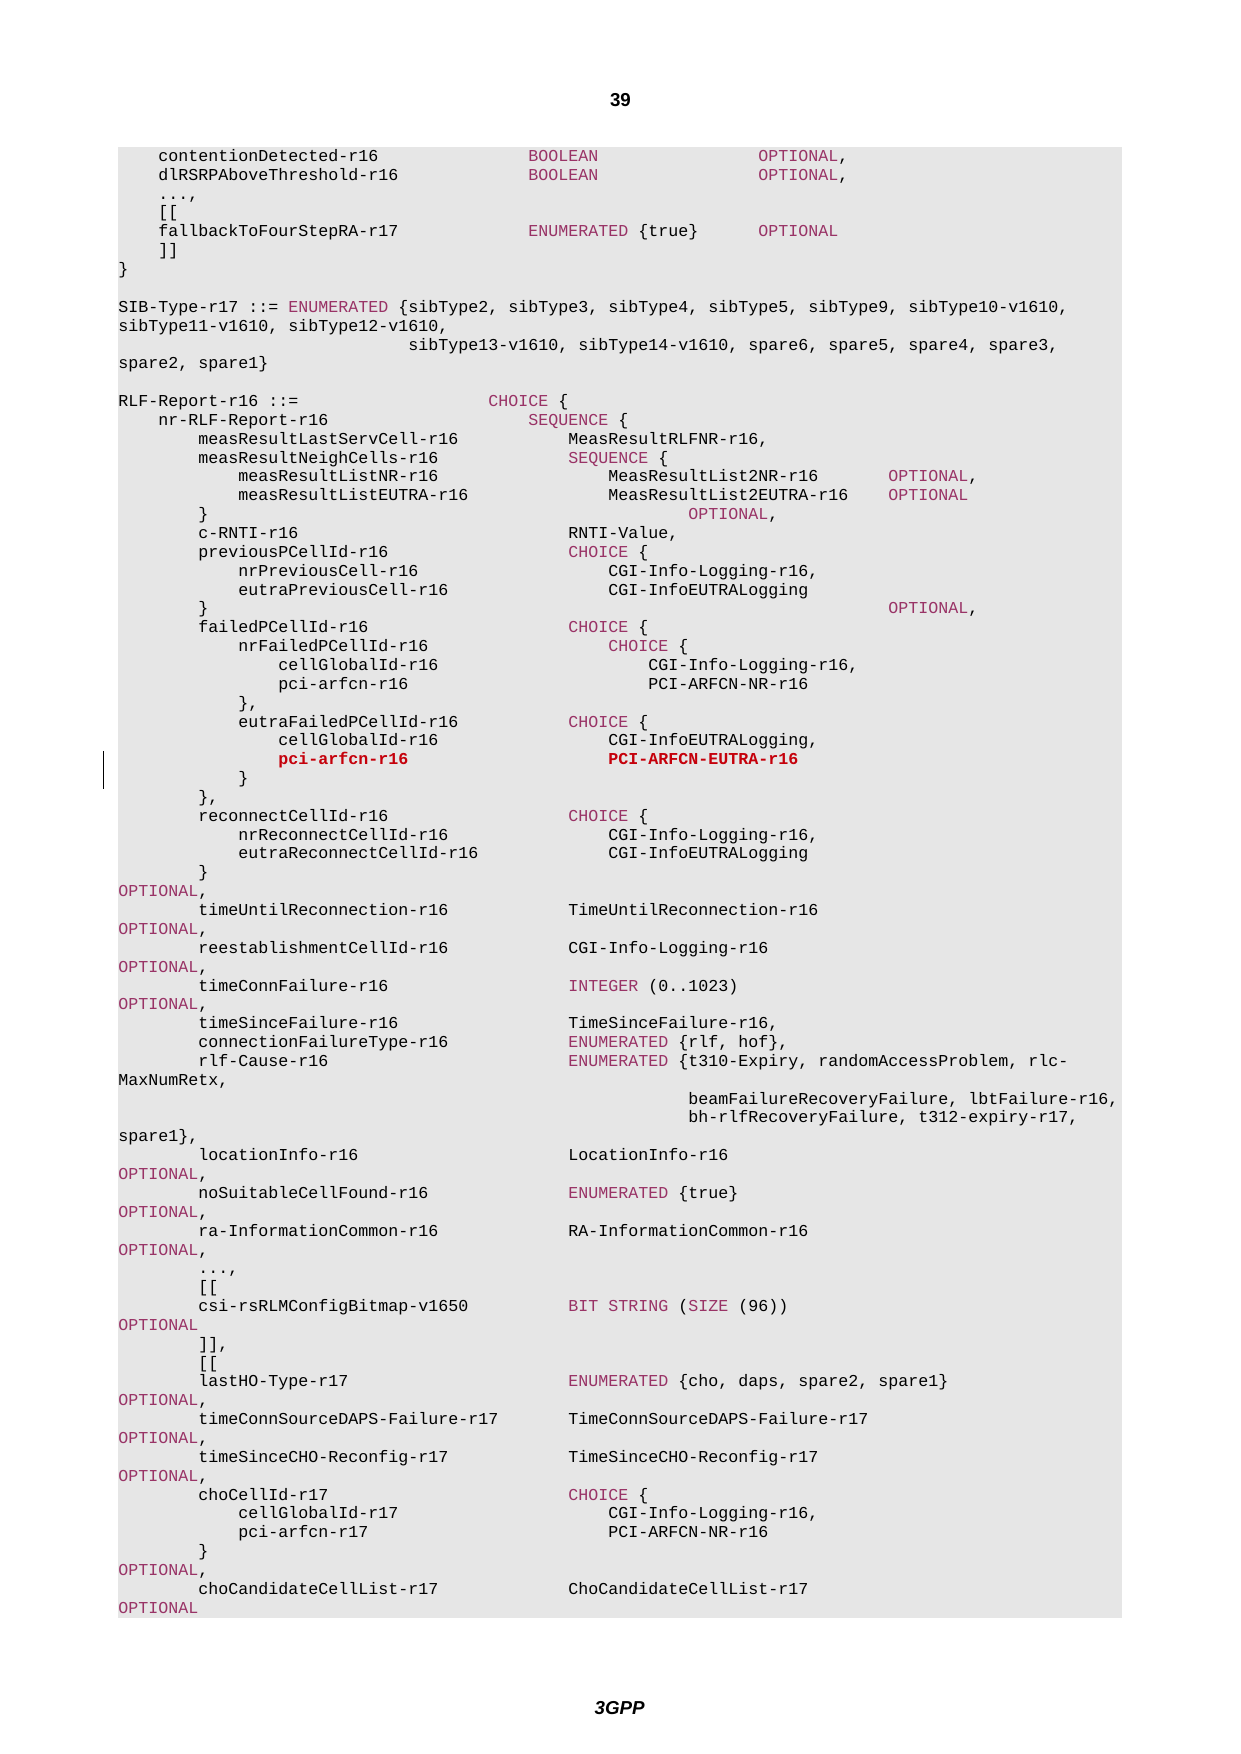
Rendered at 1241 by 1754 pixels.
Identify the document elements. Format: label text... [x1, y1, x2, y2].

text fallbackToFourStepRA-r17 ENUMERATED {true} OPTIONAL [118, 223, 1122, 242]
text pci-arfcn-r16 PCI-ARFCN-NR-r16 [118, 675, 1122, 694]
text nrFailedPCellId-r16 CHOICE { [118, 638, 1122, 657]
text [[ [118, 204, 1122, 223]
text eutraFailedPCellId-r16 CHOICE { [118, 713, 1122, 732]
text failedPCellId-r16 CHOICE { [118, 619, 1122, 638]
text cellGlobalId-r16 CGI-Info-Logging-r16, [118, 657, 1122, 675]
text reconnectCellId-r16 CHOICE { [118, 807, 1122, 826]
text csi-rsRLMConfigBitmap-v1650 BIT STRING (SIZE (96)) OPTIONAL [118, 1298, 1122, 1335]
text SIB-Type-r17 ::= ENUMERATED {sibType2, sibType3, sibType4, sibType5, sibType9, sibType10-v1610, sibType11-v1610, sibType12-v1610, [118, 298, 1122, 336]
text measResultListEUTRA-r16 MeasResultList2EUTRA-r16 OPTIONAL [118, 487, 1122, 506]
text c-RNTI-r16 RNTI-Value, [118, 524, 1122, 543]
text timeSinceCHO-Reconfig-r17 TimeSinceCHO-Reconfig-r17 OPTIONAL, [118, 1448, 1122, 1486]
text pci-arfcn-r16 PCI-ARFCN-EUTRA-r16 [118, 751, 1122, 770]
text measResultLastServCell-r16 MeasResultRLFNR-r16, [118, 430, 1122, 449]
text [[ [118, 1354, 1122, 1373]
text timeConnSourceDAPS-Failure-r17 TimeConnSourceDAPS-Failure-r17 OPTIONAL, [118, 1411, 1122, 1448]
text }, [118, 788, 1122, 807]
text ]], [118, 1335, 1122, 1354]
text noSuitableCellFound-r16 ENUMERATED {true} OPTIONAL, [118, 1184, 1122, 1222]
text timeSinceFailure-r16 TimeSinceFailure-r16, [118, 1015, 1122, 1034]
text timeConnFailure-r16 INTEGER (0..1023) OPTIONAL, [118, 977, 1122, 1015]
text connectionFailureType-r16 ENUMERATED {rlf, hof}, [118, 1034, 1122, 1052]
text measResultListNR-r16 MeasResultList2NR-r16 OPTIONAL, [118, 468, 1122, 487]
text cellGlobalId-r16 CGI-InfoEUTRALogging, [118, 732, 1122, 751]
text measResultNeighCells-r16 SEQUENCE { [118, 449, 1122, 468]
text choCandidateCellList-r17 ChoCandidateCellList-r17 OPTIONAL [118, 1580, 1122, 1618]
text nrPreviousCell-r16 CGI-Info-Logging-r16, [118, 562, 1122, 581]
text ..., [118, 1260, 1122, 1279]
text pci-arfcn-r17 PCI-ARFCN-NR-r16 [118, 1524, 1122, 1543]
text } OPTIONAL, [118, 864, 1122, 902]
text } OPTIONAL, [118, 1543, 1122, 1580]
text reestablishmentCellId-r16 CGI-Info-Logging-r16 OPTIONAL, [118, 939, 1122, 977]
text previousPCellId-r16 CHOICE { [118, 543, 1122, 562]
text } OPTIONAL, [118, 600, 1122, 619]
text cellGlobalId-r17 CGI-Info-Logging-r16, [118, 1505, 1122, 1524]
text lastHO-Type-r17 ENUMERATED {cho, daps, spare2, spare1} OPTIONAL, [118, 1373, 1122, 1411]
text locationInfo-r16 LocationInfo-r16 OPTIONAL, [118, 1147, 1122, 1184]
text dlRSRPAboveThreshold-r16 BOOLEAN OPTIONAL, [118, 166, 1122, 185]
text contentionDetected-r16 BOOLEAN OPTIONAL, [118, 147, 1122, 166]
text eutraPreviousCell-r16 CGI-InfoEUTRALogging [118, 581, 1122, 600]
text sibType13-v1610, sibType14-v1610, spare6, spare5, spare4, spare3, spare2, spare1} [118, 336, 1122, 374]
text ..., [118, 185, 1122, 204]
text timeUntilReconnection-r16 TimeUntilReconnection-r16 OPTIONAL, [118, 902, 1122, 939]
text eutraReconnectCellId-r16 CGI-InfoEUTRALogging [118, 845, 1122, 864]
text RLF-Report-r16 ::= CHOICE { [118, 393, 1122, 411]
text choCellId-r17 CHOICE { [118, 1486, 1122, 1505]
text bh-rlfRecoveryFailure, t312-expiry-r17, spare1}, [118, 1109, 1122, 1147]
text rlf-Cause-r16 ENUMERATED {t310-Expiry, randomAccessProblem, rlc-MaxNumRetx, [118, 1052, 1122, 1090]
text [[ [118, 1279, 1122, 1298]
text } OPTIONAL, [118, 506, 1122, 524]
text nrReconnectCellId-r16 CGI-Info-Logging-r16, [118, 826, 1122, 845]
text ]] [118, 242, 1122, 261]
text beamFailureRecoveryFailure, lbtFailure-r16, [118, 1090, 1122, 1109]
text } [118, 261, 1122, 279]
text } [118, 770, 1122, 788]
text nr-RLF-Report-r16 SEQUENCE { [118, 411, 1122, 430]
text }, [118, 694, 1122, 713]
text ra-InformationCommon-r16 RA-InformationCommon-r16 OPTIONAL, [118, 1222, 1122, 1260]
